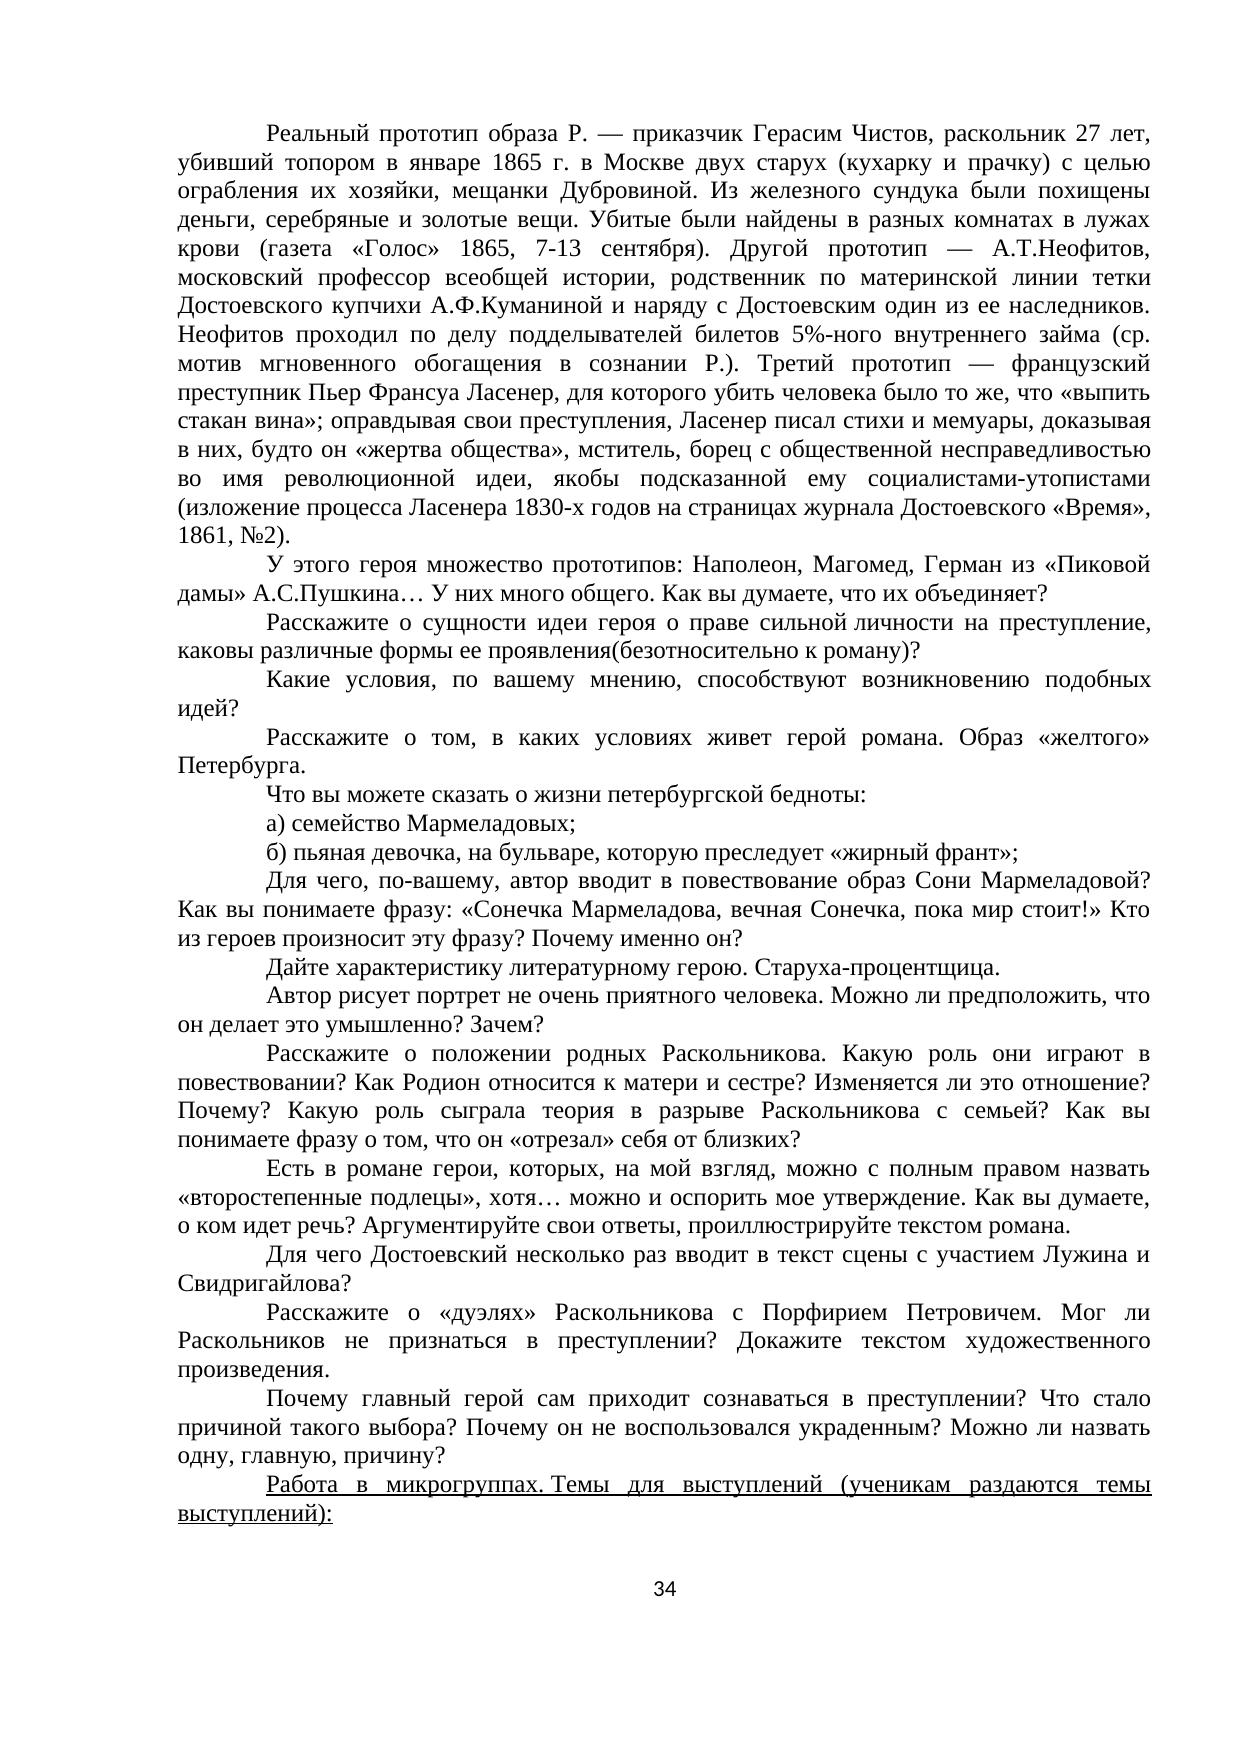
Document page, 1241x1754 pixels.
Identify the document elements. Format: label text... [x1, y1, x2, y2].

text б) пьяная девочка, на бульваре, которую преследует «жирный франт»; [177, 837, 1152, 866]
text Дайте характеристику литературному герою. Старуха-процентщица. [177, 952, 1152, 981]
text Есть в романе герои, которых, на мой взгляд, можно с полным правом назвать «второстепенные подлецы», хотя… можно и оспорить мое утверждение. Как вы думаете, о ком идет речь? Аргументируйте свои ответы, проиллюстрируйте текстом романа. [177, 1153, 1152, 1239]
text Какие условия, по вашему мнению, способствуют возникновению подобных идей? [177, 664, 1152, 722]
text Реальный прототип образа Р. — приказчик Герасим Чистов, раскольник 27 лет, убивший топором в январе 1865 г. в Москве двух старух (кухарку и прачку) с целью ограбления их хозяйки, мещанки Дубровиной. Из железного сундука были похищены деньги, серебряные и золотые вещи. Убитые были найдены в разных комнатах в лужах крови (газета «Голос» 1865, 7-13 сентября). Другой прототип — А.Т.Неофитов, московский профессор всеобщей истории, родственник по материнской линии тетки Достоевского купчихи А.Ф.Куманиной и наряду с Достоевским один из ее наследников. Неофитов проходил по делу подделывателей билетов 5%-ного внутреннего займа (ср. мотив мгновенного обогащения в сознании Р.). Третий прототип — французский преступник Пьер Франсуа Ласенер, для которого убить человека было то же, что «выпить стакан вина»; оправдывая свои преступления, Ласенер писал стихи и мемуары, доказывая в них, будто он «жертва общества», мститель, борец с общественной несправедливостью во имя революционной идеи, якобы подсказанной ему социалистами-утопистами (изложение процесса Ласенера 1830-х годов на страницах журнала Достоевского «Время», 1861, №2). [177, 118, 1152, 549]
text Расскажите о «дуэлях» Раскольникова с Порфирием Петровичем. Мог ли Раскольников не признаться в преступлении? Докажите текстом художественного произведения. [177, 1297, 1152, 1383]
text а) семейство Мармеладовых; [177, 808, 1152, 837]
text Для чего Достоевский несколько раз вводит в текст сцены с участием Лужина и Свидригайлова? [177, 1239, 1152, 1297]
text Работа в микрогруппах. Темы для выступлений (ученикам раздаются темы выступлений): [177, 1469, 1152, 1527]
text У этого героя множество прототипов: Наполеон, Магомед, Герман из «Пиковой дамы» А.С.Пушкина… У них много общего. Как вы думаете, что их объединяет? [177, 549, 1152, 607]
text Автор рисует портрет не очень приятного человека. Можно ли предположить, что он делает это умышленно? Зачем? [177, 981, 1152, 1038]
text Для чего, по-вашему, автор вводит в повествование образ Сони Мармеладовой? Как вы понимаете фразу: «Сонечка Мармеладова, вечная Сонечка, пока мир стоит!» Кто из героев произносит эту фразу? Почему именно он? [177, 866, 1152, 952]
text Расскажите о том, в каких условиях живет герой романа. Образ «желтого» Петербурга. [177, 722, 1152, 779]
text Расскажите о положении родных Раскольникова. Какую роль они играют в повествовании? Как Родион относится к матери и сестре? Изменяется ли это отношение? Почему? Какую роль сыграла теория в разрыве Раскольникова с семьей? Как вы понимаете фразу о том, что он «отрезал» себя от близких? [177, 1038, 1152, 1153]
text Почему главный герой сам приходит сознаваться в преступлении? Что стало причиной такого выбора? Почему он не воспользовался украденным? Можно ли назвать одну, главную, причину? [177, 1383, 1152, 1469]
text Что вы можете сказать о жизни петербургской бедноты: [177, 779, 1152, 808]
text Расскажите о сущности идеи героя о праве сильной личности на преступление, каковы различные формы ее проявления(безотносительно к роману)? [177, 607, 1152, 664]
